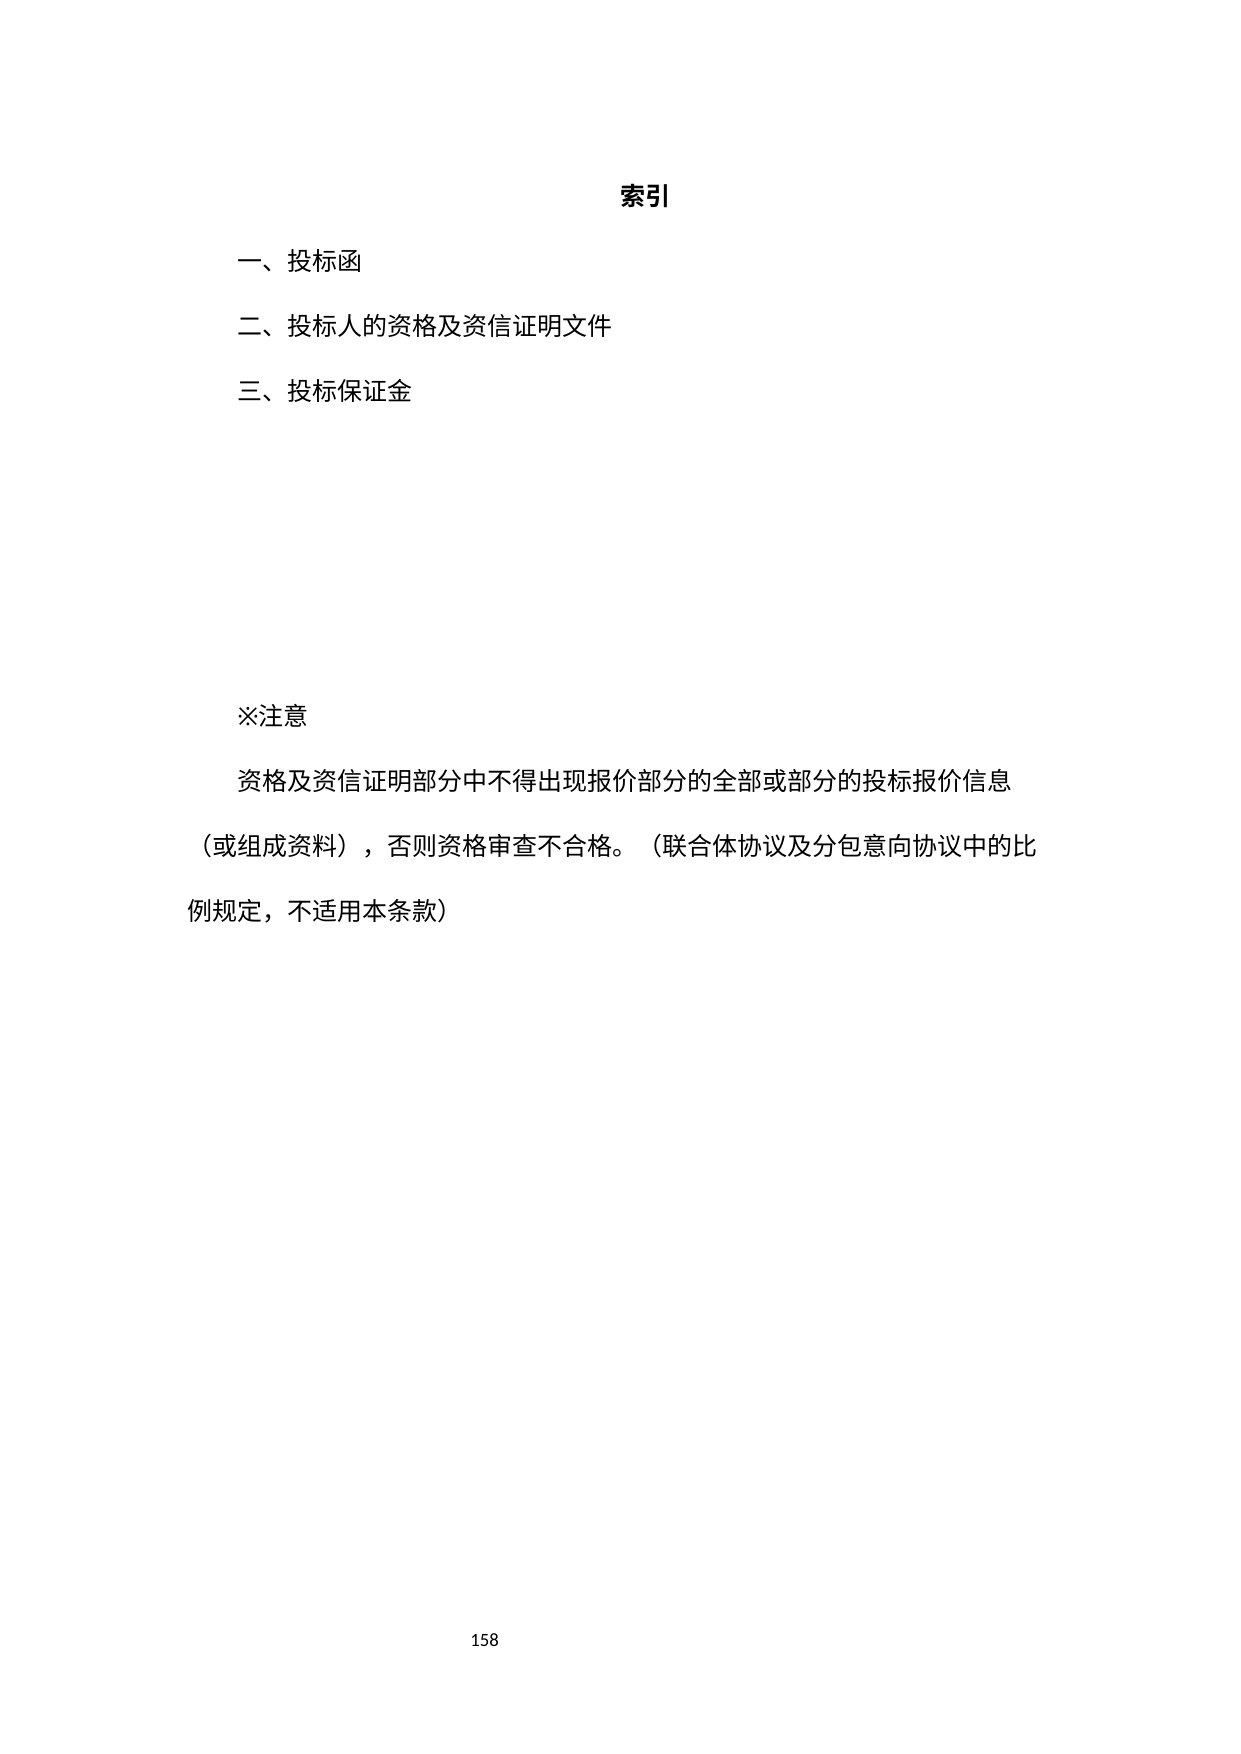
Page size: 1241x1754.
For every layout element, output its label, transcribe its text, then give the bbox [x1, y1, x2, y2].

text 一、投标函 [187, 227, 1053, 292]
text 二、投标人的资格及资信证明文件 [187, 292, 1053, 357]
text 资格及资信证明部分中不得出现报价部分的全部或部分的投标报价信息（或组成资料），否则资格审查不合格。（联合体协议及分包意向协议中的比例规定，不适用本条款） [187, 747, 1053, 942]
text 三、投标保证金 [187, 357, 1053, 422]
text ※注意 [187, 682, 1053, 747]
text 索引 [187, 162, 1053, 227]
